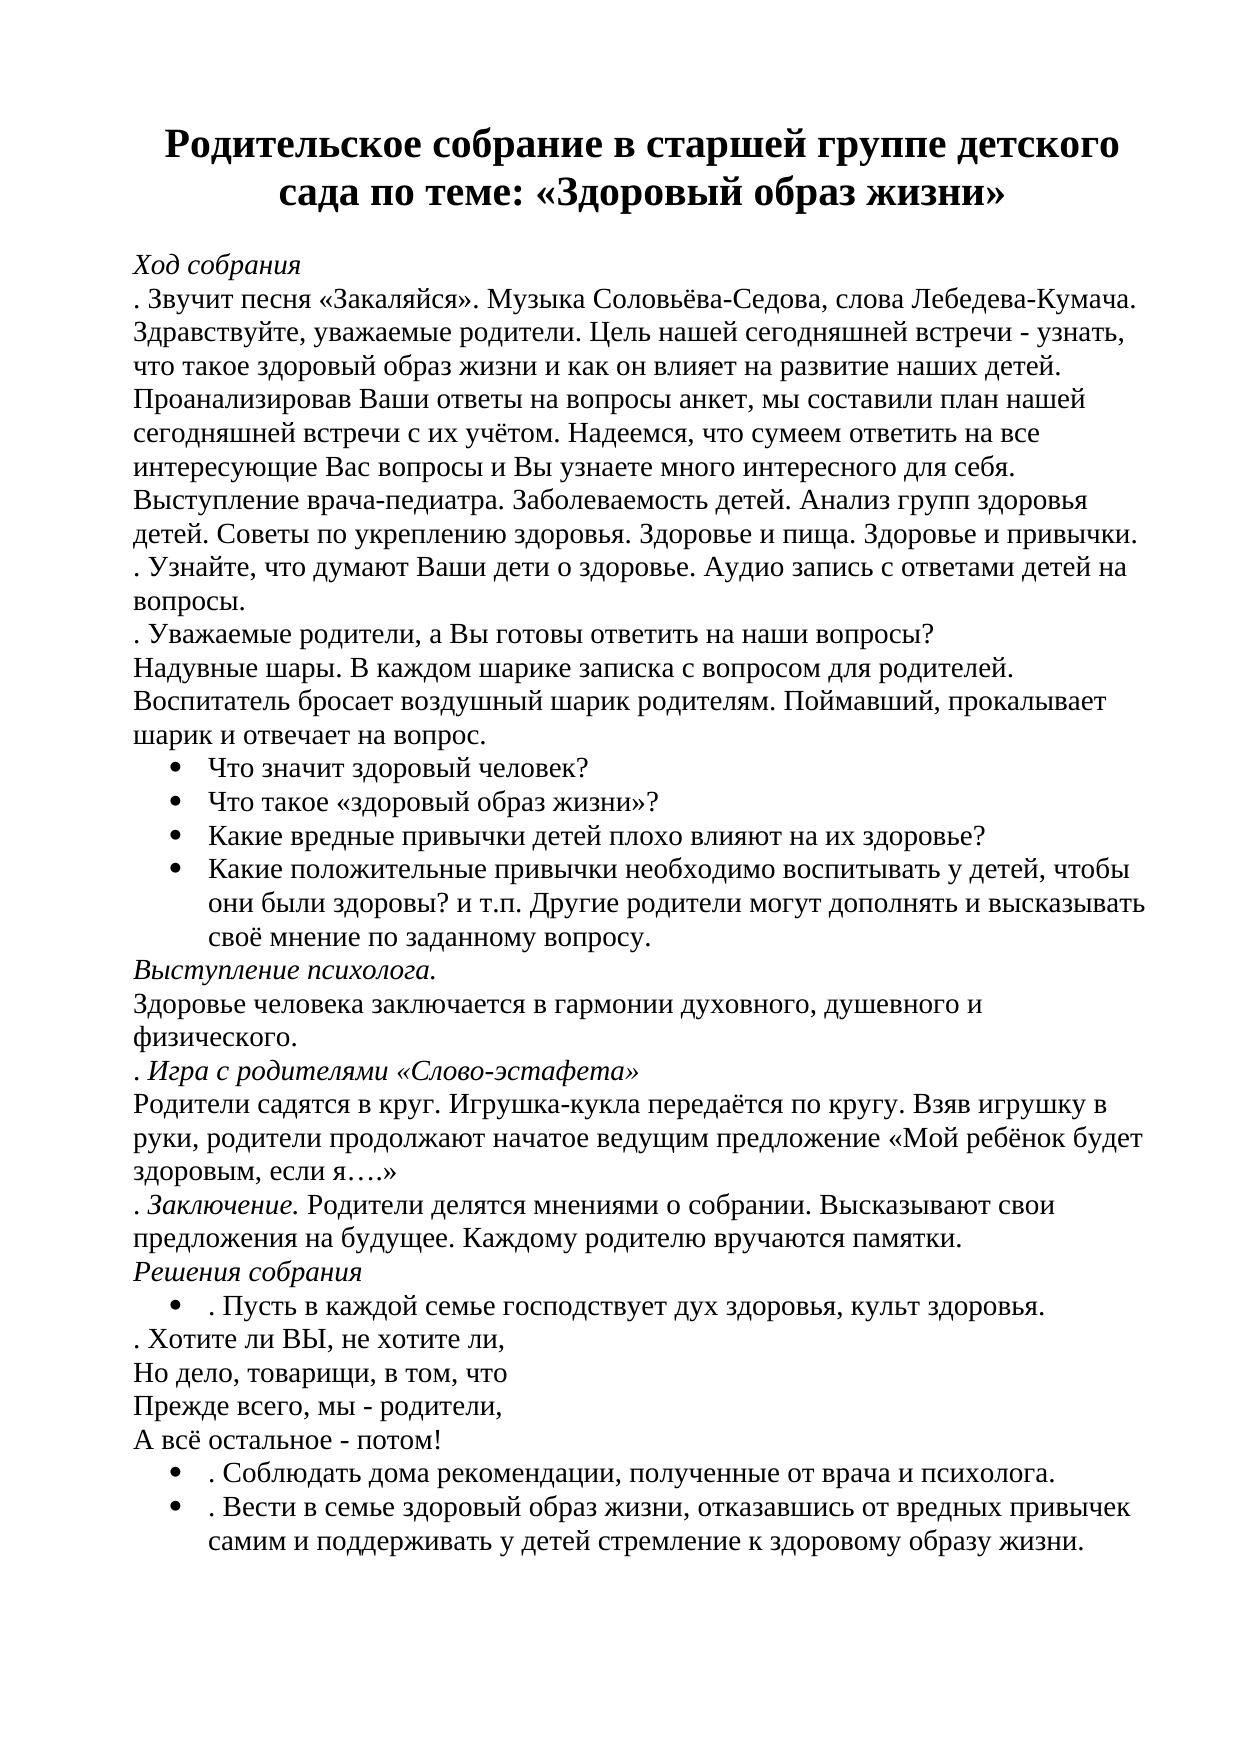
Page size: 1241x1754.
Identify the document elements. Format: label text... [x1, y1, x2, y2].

text Воспитатель бросает воздушный шарик родителям. Поймавший, прокалывает шарик и отвечает на вопрос. [133, 683, 1152, 751]
list Какие вредные привычки детей плохо влияют на их здоровье? [170, 818, 1152, 852]
text А всё остальное - потом! [133, 1422, 1152, 1456]
text Надувные шары. В каждом шарике записка с вопросом для родителей. [133, 650, 1152, 683]
text . Узнайте, что думают Ваши дети о здоровье. Аудио запись с ответами детей на вопросы. [133, 549, 1152, 616]
text . Звучит песня «Закаляйся». Музыка Соловьёва-Седова, слова Лебедева-Кумача. [133, 281, 1152, 314]
text Выступление психолога. [133, 952, 1152, 986]
text Здоровье человека заключается в гармонии духовного, душевного и физического. [133, 986, 1152, 1053]
list Что значит здоровый человек? [170, 751, 1152, 784]
text Ход собрания [133, 247, 1152, 281]
list . Вести в семье здоровый образ жизни, отказавшись от вредных привычек самим и поддерживать у детей стремление к здоровому образу жизни. [170, 1489, 1152, 1556]
text . Хотите ли ВЫ, не хотите ли, [133, 1321, 1152, 1355]
text Здравствуйте, уважаемые родители. Цель нашей сегодняшней встречи - узнать, что такое здоровый образ жизни и как он влияет на развитие наших детей. Проанализировав Ваши ответы на вопросы анкет, мы составили план нашей сегодняшней встречи с их учётом. Надеемся, что сумеем ответить на все интересующие Вас вопросы и Вы узнаете много интересного для себя. [133, 314, 1152, 482]
text Родители садятся в круг. Игрушка-кукла передаётся по кругу. Взяв игрушку в руки, родители продолжают начатое ведущим предложение «Мой ребёнок будет здоровым, если я….» [133, 1086, 1152, 1187]
list Что такое «здоровый образ жизни»? [170, 784, 1152, 818]
list . Пусть в каждой семье господствует дух здоровья, культ здоровья. [170, 1288, 1152, 1321]
text . Игра с родителями «Слово-эстафета» [133, 1053, 1152, 1086]
text Родительское собрание в старшей группе детского сада по теме: «Здоровый образ жизни» [133, 118, 1152, 214]
text Но дело, товарищи, в том, что [133, 1355, 1152, 1388]
list . Соблюдать дома рекомендации, полученные от врача и психолога. [170, 1456, 1152, 1489]
text Прежде всего, мы - родители, [133, 1388, 1152, 1422]
text Решения собрания [133, 1254, 1152, 1288]
text . Заключение. Родители делятся мнениями о собрании. Высказывают свои предложения на будущее. Каждому родителю вручаются памятки. [133, 1187, 1152, 1254]
text . Уважаемые родители, а Вы готовы ответить на наши вопросы? [133, 616, 1152, 650]
list Какие положительные привычки необходимо воспитывать у детей, чтобы они были здоровы? и т.п. Другие родители могут дополнять и высказывать своё мнение по заданному вопросу. [170, 852, 1152, 952]
text Выступление врача-педиатра. Заболеваемость детей. Анализ групп здоровья детей. Советы по укреплению здоровья. Здоровье и пища. Здоровье и привычки. [133, 482, 1152, 549]
